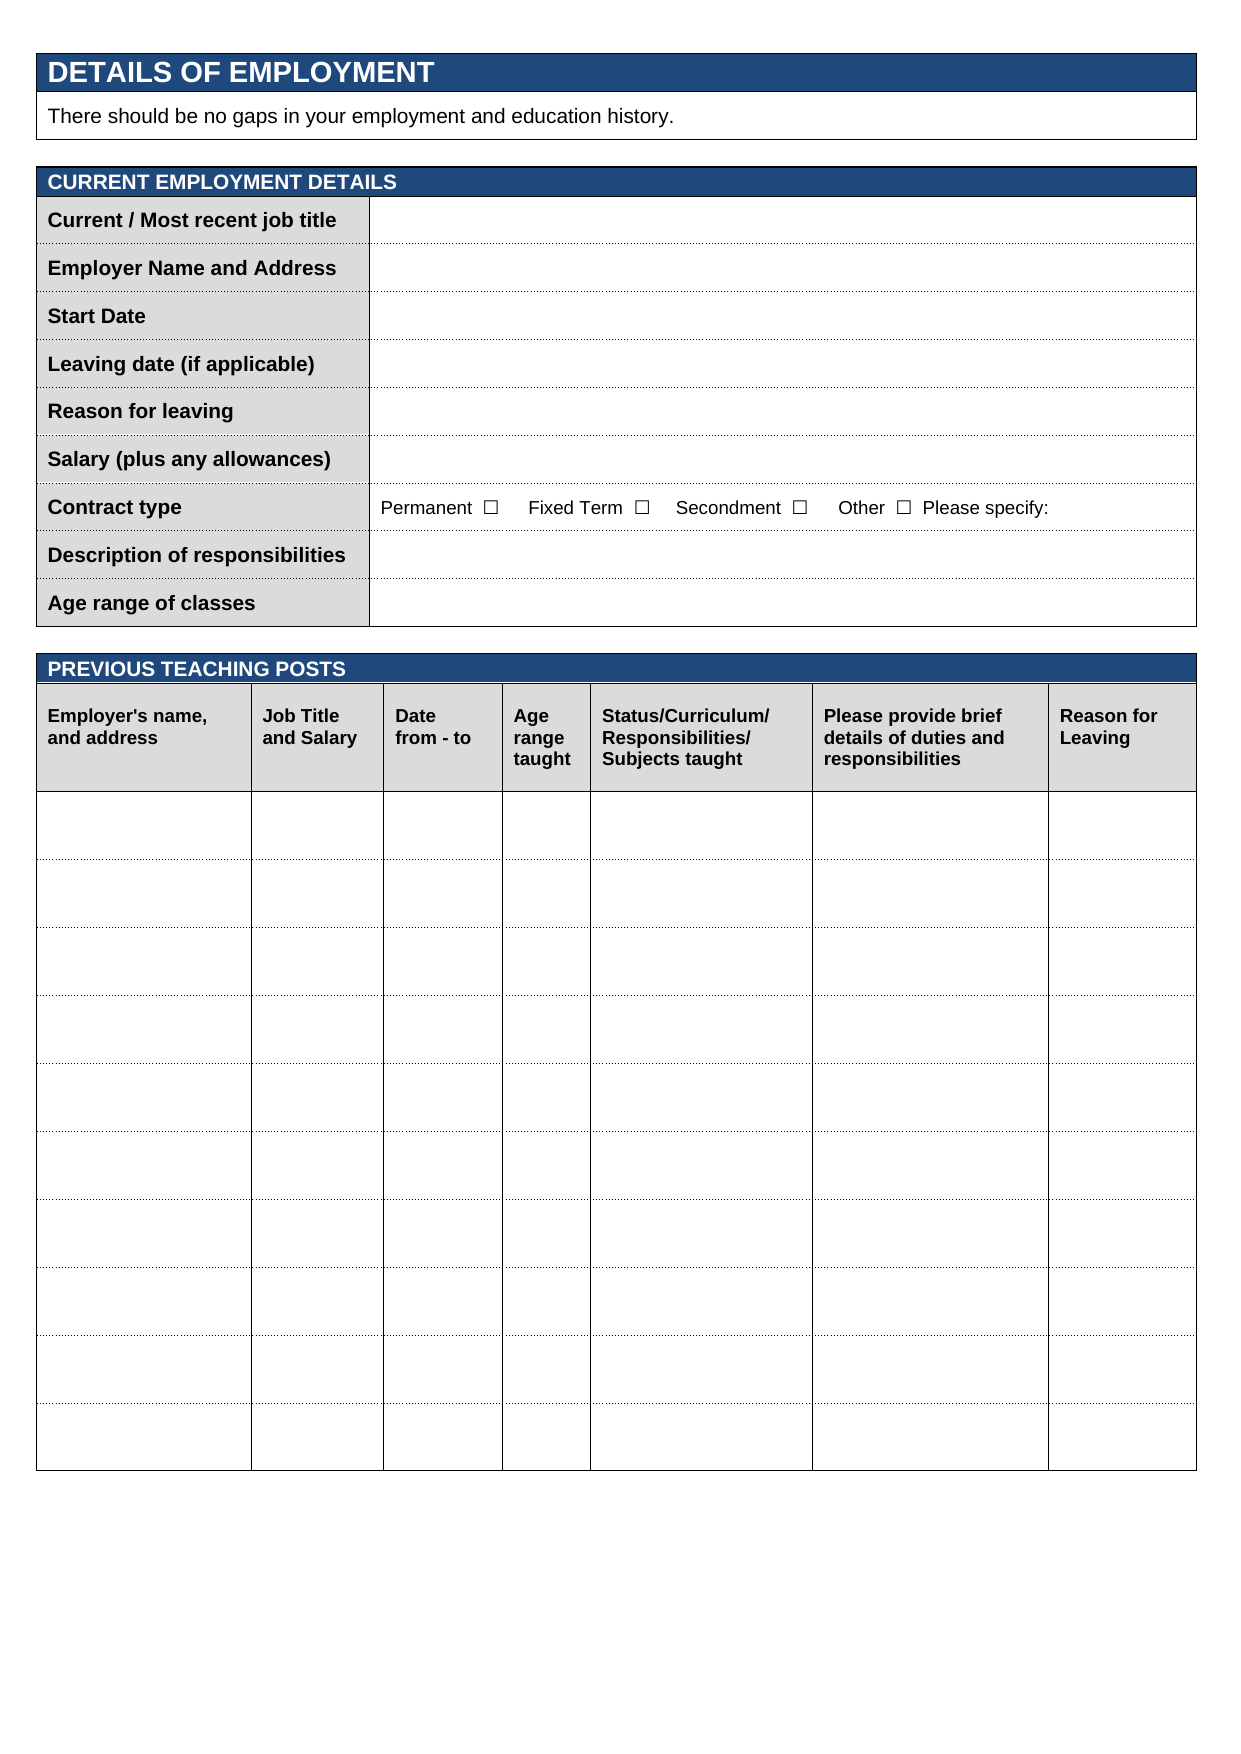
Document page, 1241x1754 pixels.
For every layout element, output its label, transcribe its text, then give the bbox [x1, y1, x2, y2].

table_cell [813, 927, 1048, 995]
table_cell Start Date [37, 291, 369, 339]
table_cell [1049, 1403, 1196, 1470]
table_cell [370, 387, 1196, 434]
table_cell [503, 859, 590, 927]
table_cell [1049, 1199, 1196, 1267]
table_cell [384, 1335, 502, 1402]
table_cell [1049, 859, 1196, 927]
table_cell Other Please specify: [827, 483, 1196, 530]
table_cell Job Title and Salary [252, 684, 383, 791]
table_cell Salary (plus any allowances) [37, 435, 369, 482]
table_cell [591, 927, 812, 995]
table_cell [591, 1267, 812, 1334]
table_cell [503, 1063, 590, 1131]
table_cell [813, 1335, 1048, 1402]
table_cell [591, 995, 812, 1063]
table_cell [37, 1267, 251, 1334]
table_cell [813, 1063, 1048, 1131]
table_cell [591, 1335, 812, 1402]
table_header PREVIOUS TEACHING POSTS [37, 654, 1196, 682]
table_cell [37, 1335, 251, 1402]
table_cell [1049, 1131, 1196, 1199]
table_cell [37, 859, 251, 927]
table_cell [813, 1199, 1048, 1267]
table_cell [591, 1131, 812, 1199]
table_cell [37, 995, 251, 1063]
table_cell [252, 1131, 383, 1199]
table_cell [813, 859, 1048, 927]
table_cell [813, 792, 1048, 859]
table_header DETAILS OF EMPLOYMENT [37, 54, 1196, 91]
table_cell [384, 792, 502, 859]
table_cell [813, 1403, 1048, 1470]
table_cell Employer Name and Address [37, 243, 369, 291]
table_cell [503, 1403, 590, 1470]
table_cell [591, 859, 812, 927]
table_cell [813, 1267, 1048, 1334]
table_cell [252, 1403, 383, 1470]
table_cell [370, 578, 1196, 626]
table_cell [1049, 792, 1196, 859]
table_cell [252, 1267, 383, 1334]
table_cell [252, 1199, 383, 1267]
table_cell [370, 197, 1196, 243]
table_cell [384, 1063, 502, 1131]
table_cell [813, 1131, 1048, 1199]
table_cell [252, 1063, 383, 1131]
table_cell Fixed Term [517, 483, 664, 530]
table_cell Reason for Leaving [1049, 684, 1196, 791]
table_cell [37, 1403, 251, 1470]
table_cell Status/Curriculum/ Responsibilities/ Subjects taught [591, 684, 812, 791]
table_cell [503, 1199, 590, 1267]
table_cell [813, 995, 1048, 1063]
table_cell Employer's name, and address [37, 684, 251, 791]
table_cell Please provide brief details of duties and responsibilities [813, 684, 1048, 791]
table_cell [37, 1199, 251, 1267]
table_cell Permanent [370, 483, 517, 530]
table_cell [1049, 1063, 1196, 1131]
table_cell [591, 1199, 812, 1267]
table_cell [252, 927, 383, 995]
table_cell [503, 1335, 590, 1402]
table_cell [384, 1403, 502, 1470]
table_cell [252, 792, 383, 859]
table_cell Age range of classes [37, 578, 369, 626]
table_cell [37, 927, 251, 995]
table_cell Contract type [37, 483, 369, 530]
table_cell [384, 1199, 502, 1267]
table_cell Date from - to [384, 684, 502, 791]
table_cell [252, 859, 383, 927]
table_cell Leaving date (if applicable) [37, 339, 369, 387]
table_cell [591, 1063, 812, 1131]
table_cell [384, 1267, 502, 1334]
table_cell [370, 435, 1196, 482]
table_cell [384, 1131, 502, 1199]
table_cell [37, 1131, 251, 1199]
table_cell [37, 1063, 251, 1131]
table_cell Current / Most recent job title [37, 197, 369, 243]
table_cell [503, 1267, 590, 1334]
table_cell [384, 995, 502, 1063]
table_cell There should be no gaps in your employment and education history. [37, 92, 1196, 139]
table_cell [503, 1131, 590, 1199]
table_cell [503, 792, 590, 859]
table_cell [370, 243, 1196, 291]
table_cell [384, 859, 502, 927]
table_cell Description of responsibilities [37, 530, 369, 578]
table_cell [1049, 995, 1196, 1063]
table_cell [1049, 927, 1196, 995]
table_cell [1049, 1335, 1196, 1402]
table_cell [503, 995, 590, 1063]
table_cell [591, 792, 812, 859]
table_cell [1049, 1267, 1196, 1334]
table_cell Age range taught [503, 684, 590, 791]
table_cell [591, 1403, 812, 1470]
table_cell Reason for leaving [37, 387, 369, 434]
table_cell [370, 339, 1196, 387]
table_cell [384, 927, 502, 995]
table_cell [370, 530, 1196, 578]
table_cell [370, 291, 1196, 339]
table_cell [503, 927, 590, 995]
table_cell [37, 792, 251, 859]
table_cell Secondment [664, 483, 827, 530]
table_cell [252, 995, 383, 1063]
table_header CURRENT EMPLOYMENT DETAILS [37, 168, 1196, 196]
table_cell [252, 1335, 383, 1402]
